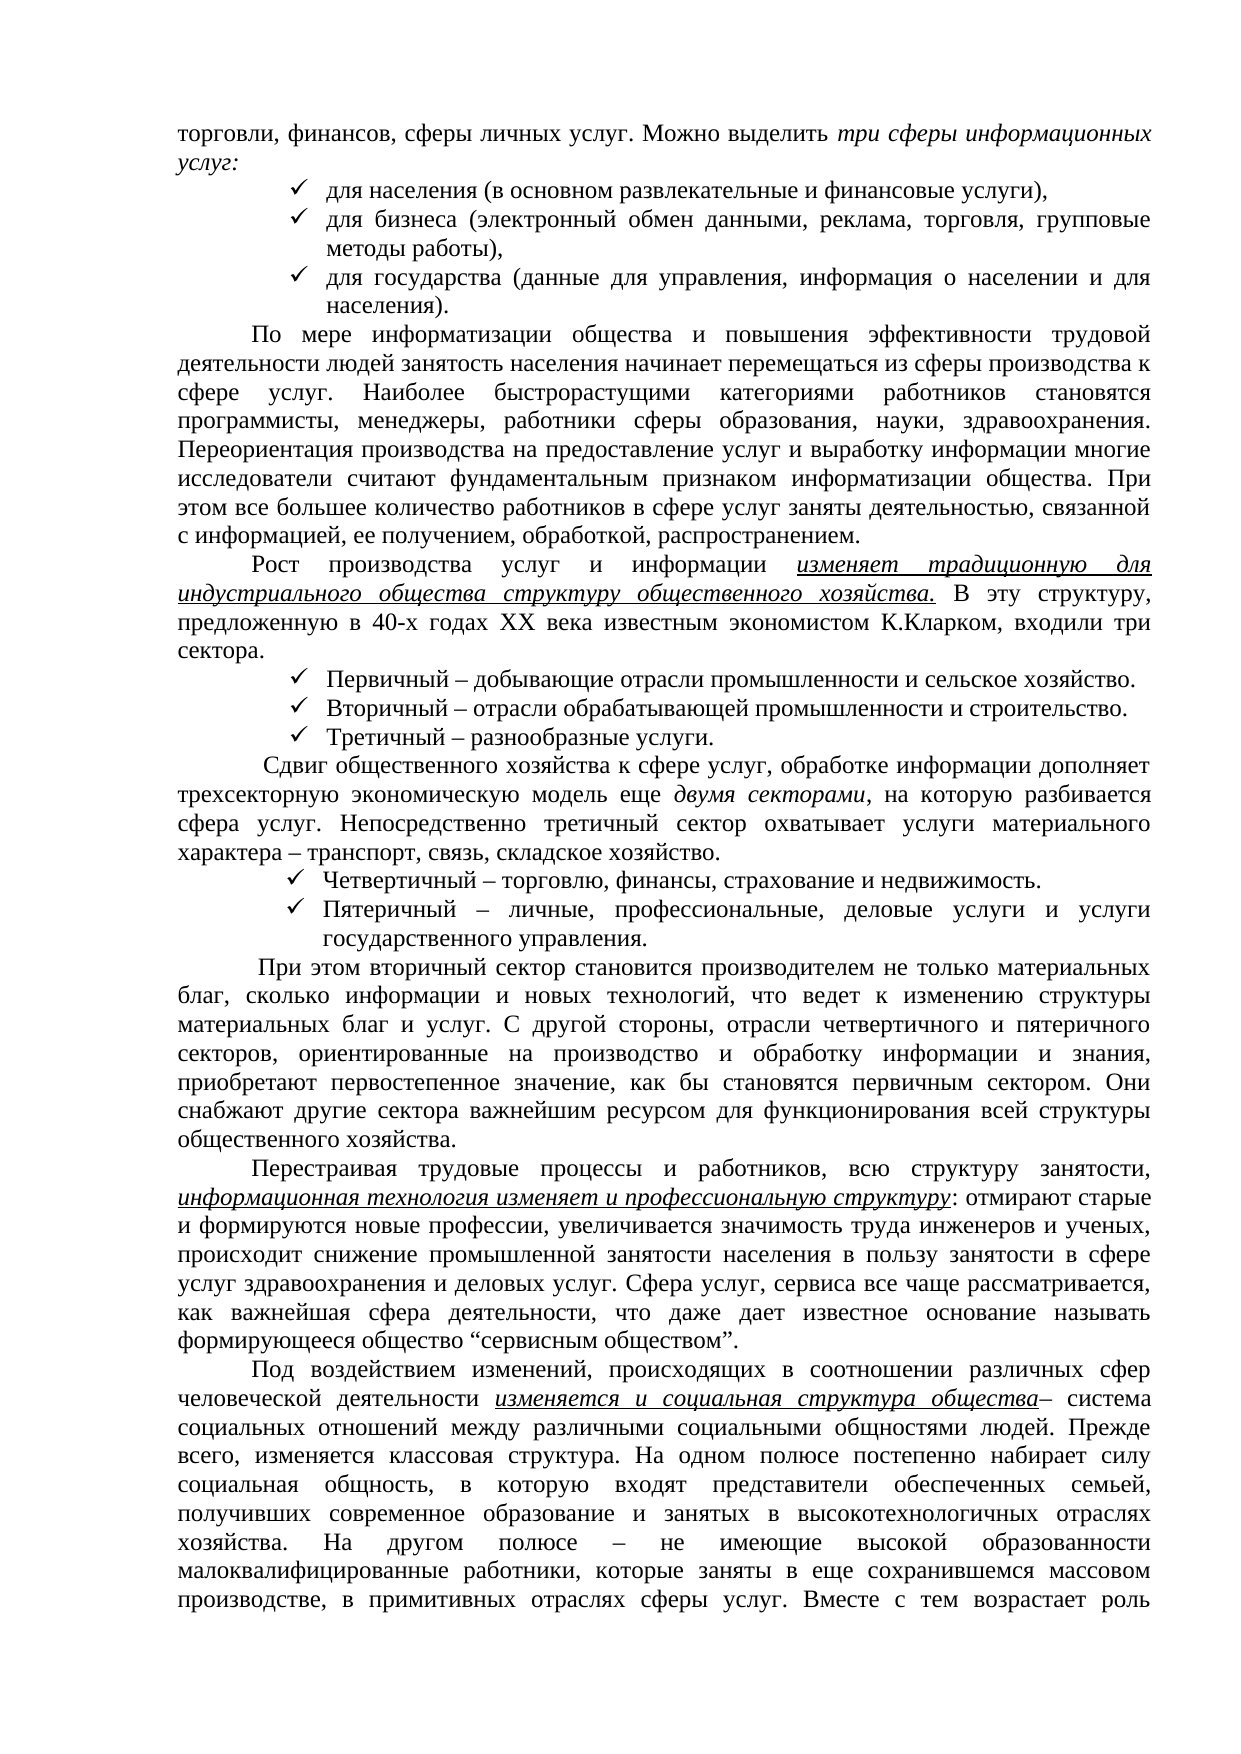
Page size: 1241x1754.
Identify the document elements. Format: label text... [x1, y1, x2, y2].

list Вторичный – отрасли обрабатывающей промышленности и строительство. [288, 693, 1152, 722]
list Первичный – добывающие отрасли промышленности и сельское хозяйство. [288, 664, 1152, 693]
text Сдвиг общественного хозяйства к сфере услуг, обработке информации дополняет трехсекторную экономическую модель еще двумя секторами, на которую разбивается сфера услуг. Непосредственно третичный сектор охватывает услуги материального характера – транспорт, связь, складское хозяйство. [177, 751, 1152, 866]
text Перестраивая трудовые процессы и работников, всю структуру занятости, информационная технология изменяет и профессиональную структуру: отмирают старые и формируются новые профессии, увеличивается значимость труда инженеров и ученых, происходит снижение промышленной занятости населения в пользу занятости в сфере услуг здравоохранения и деловых услуг. Сфера услуг, сервиса все чаще рассматривается, как важнейшая сфера деятельности, что даже дает известное основание называть формирующееся общество “сервисным обществом”. [177, 1153, 1152, 1354]
list Пятеричный – личные, профессиональные, деловые услуги и услуги государственного управления. [285, 894, 1152, 952]
text При этом вторичный сектор становится производителем не только материальных благ, сколько информации и новых технологий, что ведет к изменению структуры материальных благ и услуг. С другой стороны, отрасли четвертичного и пятеричного секторов, ориентированные на производство и обработку информации и знания, приобретают первостепенное значение, как бы становятся первичным сектором. Они снабжают другие сектора важнейшим ресурсом для функционирования всей структуры общественного хозяйства. [177, 952, 1152, 1153]
text По мере информатизации общества и повышения эффективности трудовой деятельности людей занятость населения начинает перемещаться из сферы производства к сфере услуг. Наиболее быстрорастущими категориями работников становятся программисты, менеджеры, работники сферы образования, науки, здравоохранения. Переориентация производства на предоставление услуг и выработку информации многие исследователи считают фундаментальным признаком информатизации общества. При этом все большее количество работников в сфере услуг заняты деятельностью, связанной с информацией, ее получением, обработкой, распространением. [177, 319, 1152, 549]
text Рост производства услуг и информации изменяет традиционную для индустриального общества структуру общественного хозяйства. В эту структуру, предложенную в 40-х годах ХХ века известным экономистом К.Кларком, входили три сектора. [177, 549, 1152, 664]
list для бизнеса (электронный обмен данными, реклама, торговля, групповые методы работы), [288, 204, 1152, 262]
list Четвертичный – торговлю, финансы, страхование и недвижимость. [285, 866, 1152, 894]
list для государства (данные для управления, информация о населении и для населения). [288, 262, 1152, 319]
list для населения (в основном развлекательные и финансовые услуги), [288, 176, 1152, 204]
list Третичный – разнообразные услуги. [288, 722, 1152, 751]
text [177, 118, 1152, 176]
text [177, 1354, 1152, 1613]
